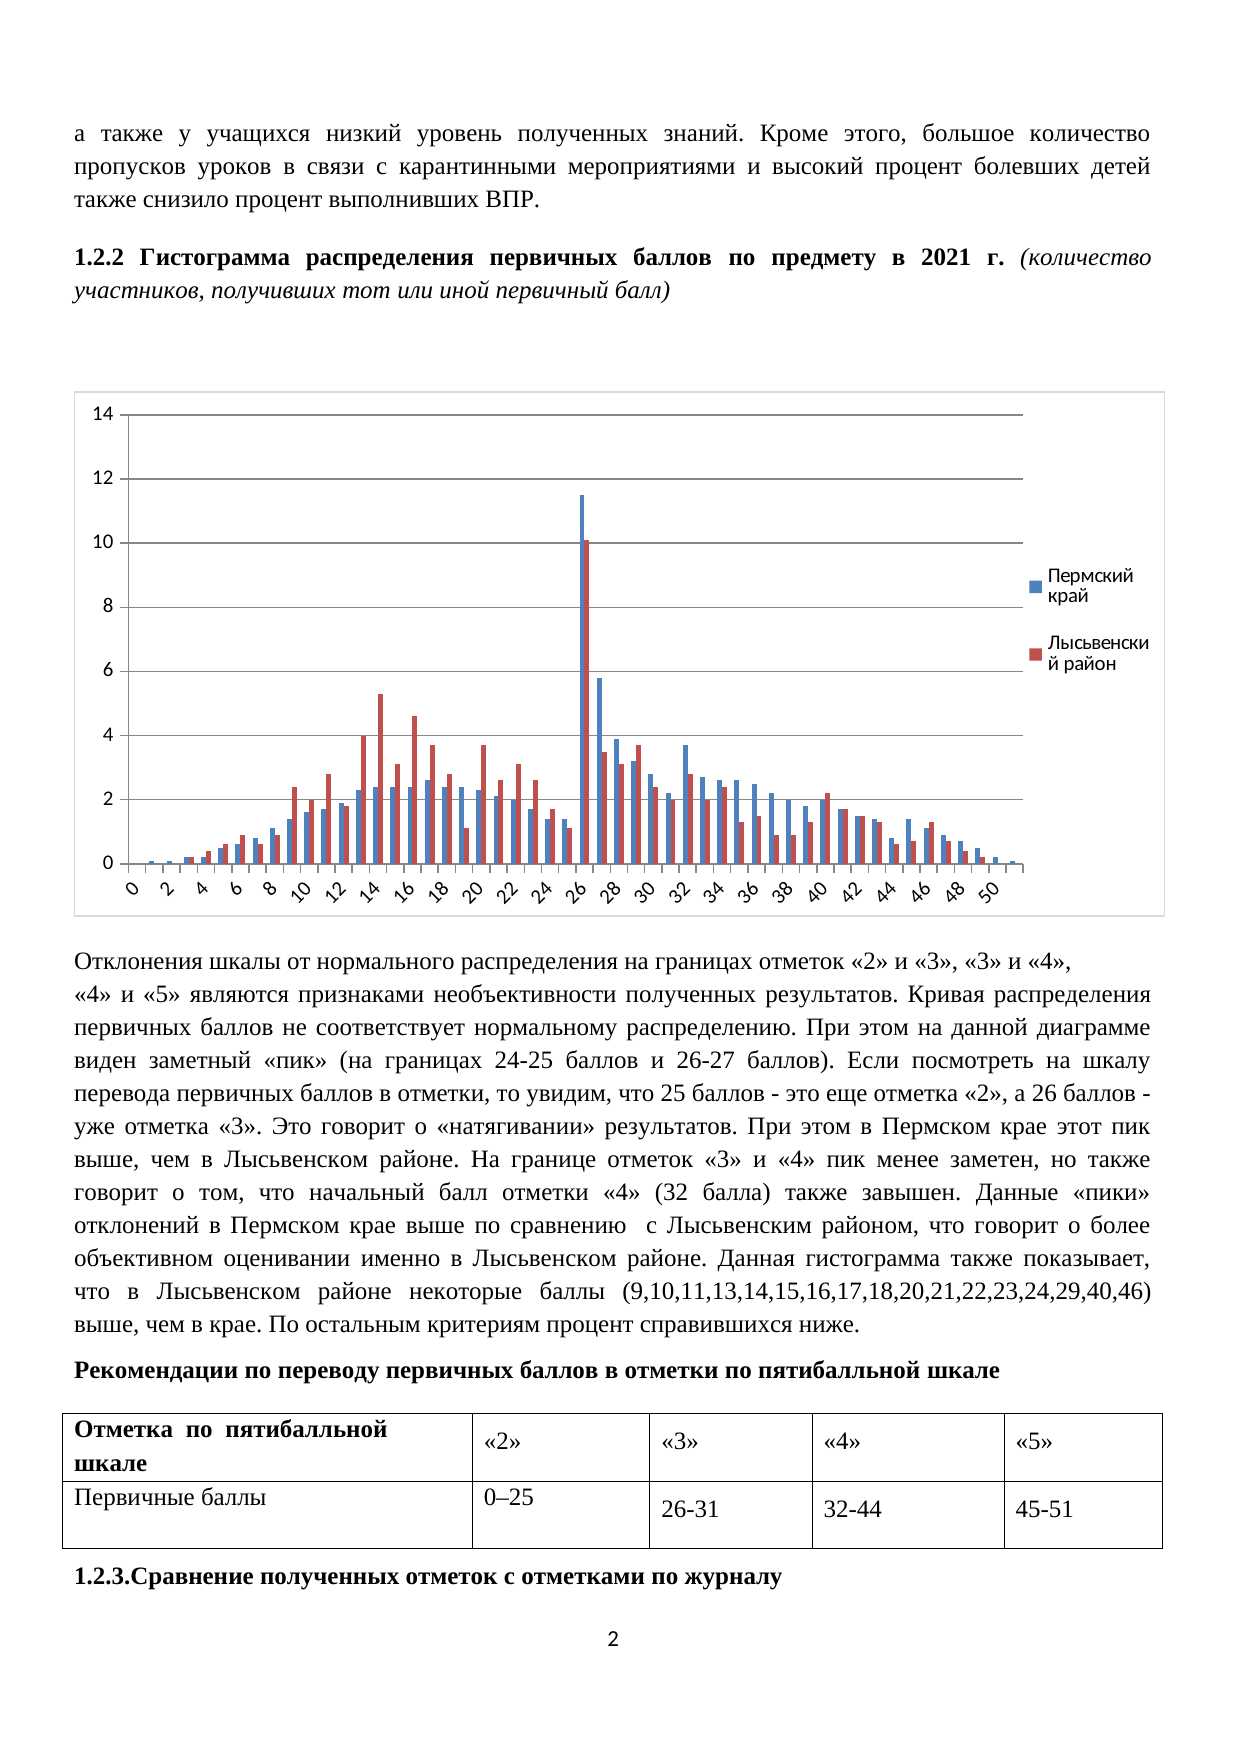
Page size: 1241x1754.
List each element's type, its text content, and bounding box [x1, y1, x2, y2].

table_header «4» [813, 1414, 1004, 1481]
table_header «5» [1005, 1414, 1162, 1481]
table_cell 32-44 [813, 1482, 1004, 1548]
table_cell 0–25 [473, 1482, 649, 1548]
text 1.2.3.Сравнение полученных отметок с отметками по журналу [74, 1561, 1152, 1590]
table_header «3» [650, 1414, 812, 1481]
text Рекомендации по переводу первичных баллов в отметки по пятибалльной шкале [74, 1355, 1152, 1383]
text 1.2.2 Гистограмма распределения первичных баллов по предмету в 2021 г. (количество участников, получивших тот или иной первичный балл) [74, 242, 1152, 304]
table_cell 45-51 [1005, 1482, 1162, 1548]
table_header Отметка по пятибалльной шкале [63, 1414, 472, 1481]
text «4» и «5» являются признаками необъективности полученных результатов. Кривая распределения первичных баллов не соответствует нормальному распределению. При этом на данной диаграмме виден заметный «пик» (на границах 24-25 баллов и 26-27 баллов). Если посмотреть на шкалу перевода первичных баллов в отметки, то увидим, что 25 баллов - это еще отметка «2», а 26 баллов - уже отметка «3». Это говорит о «натягивании» результатов. При этом в Пермском крае этот пик выше, чем в Лысьвенском районе. На границе отметок «3» и «4» пик менее заметен, но также говорит о том, что начальный балл отметки «4» (32 балла) также завышен. Данные «пики» отклонений в Пермском крае выше по сравнению с Лысьвенским районом, что говорит о более объективном оценивании именно в Лысьвенском районе. Данная гистограмма также показывает, что в Лысьвенском районе некоторые баллы (9,10,11,13,14,15,16,17,18,20,21,22,23,24,29,40,46) выше, чем в крае. По остальным критериям процент справившихся ниже. [74, 979, 1152, 1338]
text Отклонения шкалы от нормального распределения на границах отметок «2» и «3», «3» и «4», [74, 946, 1152, 975]
table_header «2» [473, 1414, 649, 1481]
table_cell Первичные баллы [63, 1482, 472, 1548]
table_cell 26-31 [650, 1482, 812, 1548]
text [74, 118, 1152, 213]
